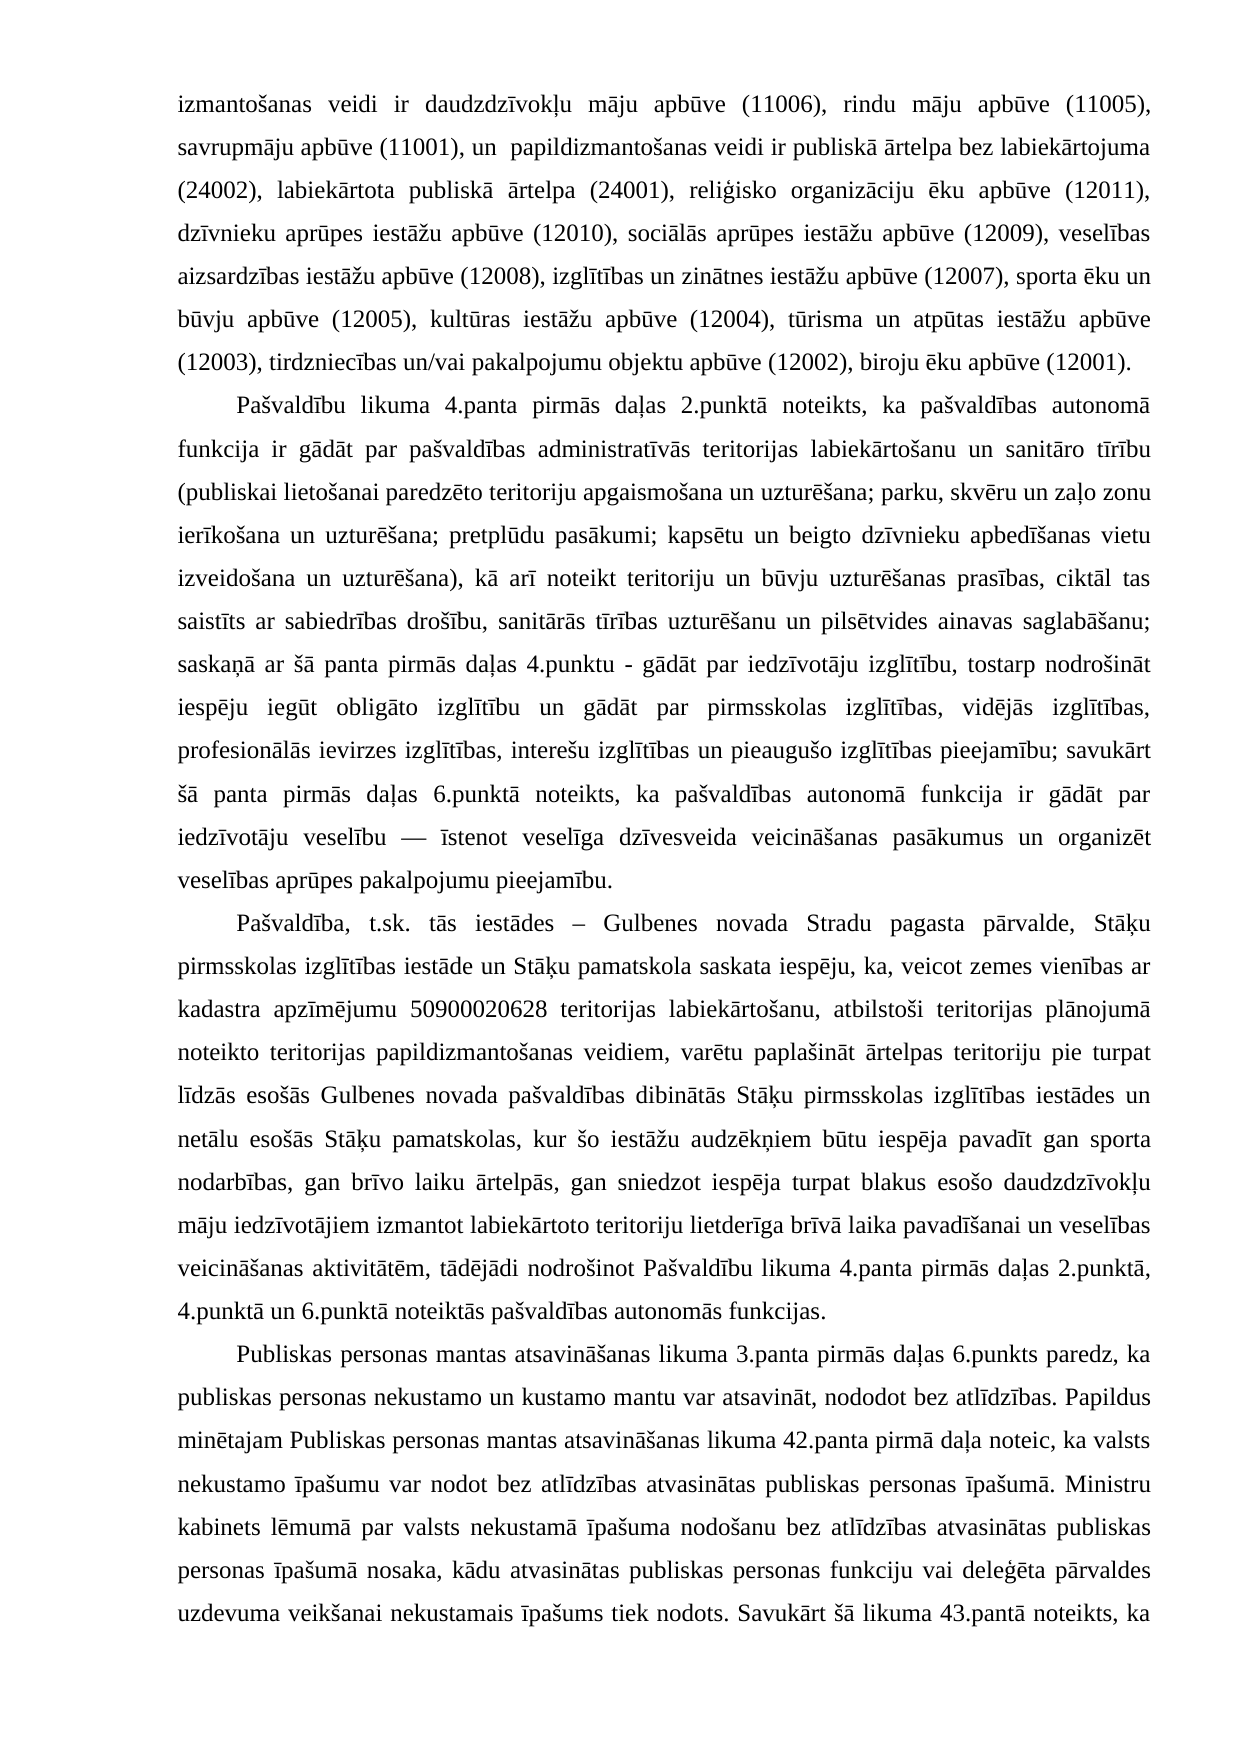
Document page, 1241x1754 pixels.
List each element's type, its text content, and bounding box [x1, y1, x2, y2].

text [177, 89, 1152, 376]
text Pašvaldību likuma 4.panta pirmās daļas 2.punktā noteikts, ka pašvaldības autonomā funkcija ir gādāt par pašvaldības administratīvās teritorijas labiekārtošanu un sanitāro tīrību (publiskai lietošanai paredzēto teritoriju apgaismošana un uzturēšana; parku, skvēru un zaļo zonu ierīkošana un uzturēšana; pretplūdu pasākumi; kapsētu un beigto dzīvnieku apbedīšanas vietu izveidošana un uzturēšana), kā arī noteikt teritoriju un būvju uzturēšanas prasības, ciktāl tas saistīts ar sabiedrības drošību, sanitārās tīrības uzturēšanu un pilsētvides ainavas saglabāšanu; saskaņā ar šā panta pirmās daļas 4.punktu - gādāt par iedzīvotāju izglītību, tostarp nodrošināt iespēju iegūt obligāto izglītību un gādāt par pirmsskolas izglītības, vidējās izglītības, profesionālās ievirzes izglītības, interešu izglītības un pieaugušo izglītības pieejamību; savukārt šā panta pirmās daļas 6.punktā noteikts, ka pašvaldības autonomā funkcija ir gādāt par iedzīvotāju veselību — īstenot veselīga dzīvesveida veicināšanas pasākumus un organizēt veselības aprūpes pakalpojumu pieejamību. [177, 391, 1152, 894]
text Pašvaldība, t.sk. tās iestādes – Gulbenes novada Stradu pagasta pārvalde, Stāķu pirmsskolas izglītības iestāde un Stāķu pamatskola saskata iespēju, ka, veicot zemes vienības ar kadastra apzīmējumu 50900020628 teritorijas labiekārtošanu, atbilstoši teritorijas plānojumā noteikto teritorijas papildizmantošanas veidiem, varētu paplašināt ārtelpas teritoriju pie turpat līdzās esošās Gulbenes novada pašvaldības dibinātās Stāķu pirmsskolas izglītības iestādes un netālu esošās Stāķu pamatskolas, kur šo iestāžu audzēkņiem būtu iespēja pavadīt gan sporta nodarbības, gan brīvo laiku ārtelpās, gan sniedzot iespēja turpat blakus esošo daudzdzīvokļu māju iedzīvotājiem izmantot labiekārtoto teritoriju lietderīga brīvā laika pavadīšanai un veselības veicināšanas aktivitātēm, tādējādi nodrošinot Pašvaldību likuma 4.panta pirmās daļas 2.punktā, 4.punktā un 6.punktā noteiktās pašvaldības autonomās funkcijas. [177, 908, 1152, 1325]
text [177, 1339, 1152, 1627]
